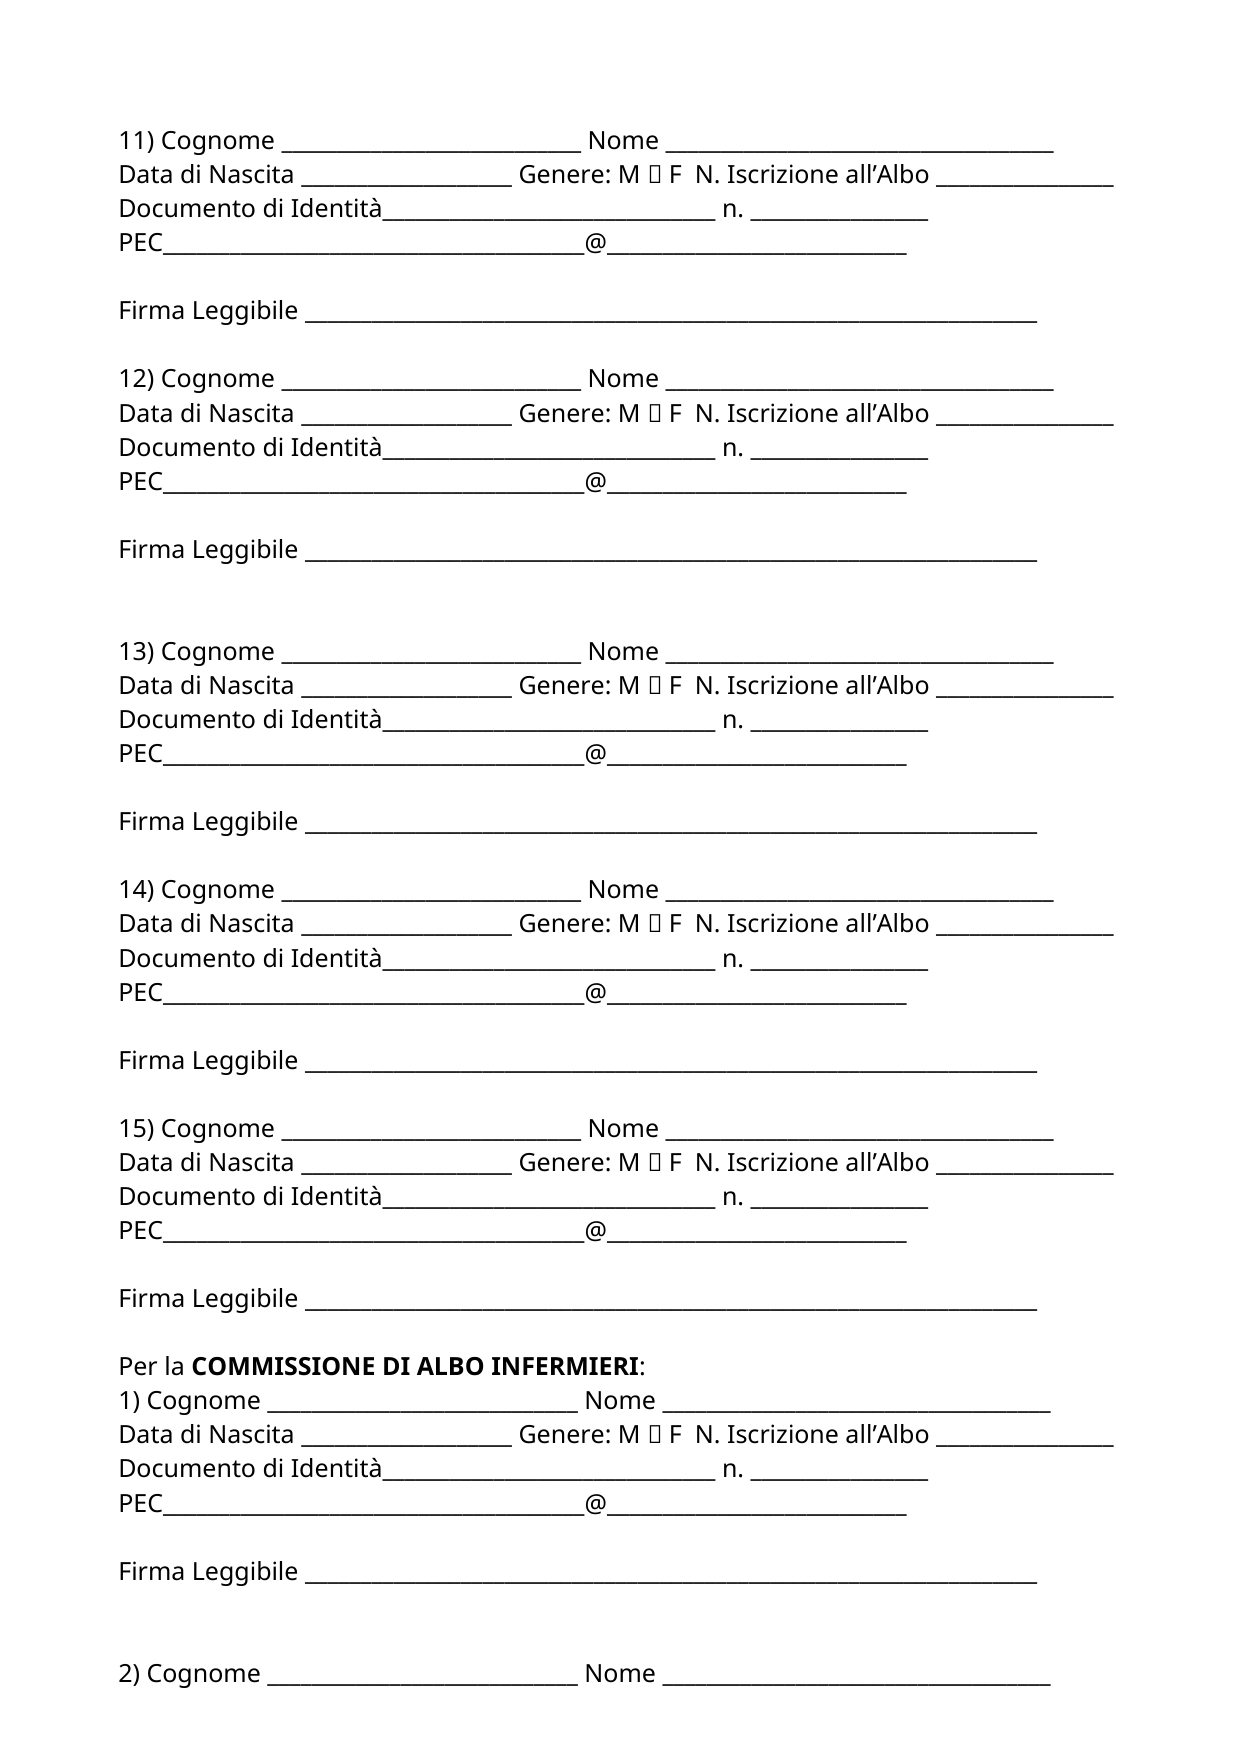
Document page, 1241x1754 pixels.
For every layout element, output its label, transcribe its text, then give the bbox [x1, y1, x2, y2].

text Firma Leggibile __________________________________________________________________ [118, 531, 1122, 566]
text 15) Cognome ___________________________ Nome ___________________________________ [118, 1111, 1122, 1144]
text 11) Cognome ___________________________ Nome ___________________________________ [118, 123, 1122, 157]
text Documento di Identità______________________________ n. ________________ PEC______________________________________@___________________________ [118, 702, 1122, 770]
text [118, 1553, 1122, 1587]
text Data di Nascita ___________________ Genere: M  F N. Iscrizione all’Albo ________________ [118, 395, 1122, 429]
text Documento di Identità______________________________ n. ________________ PEC______________________________________@___________________________ [118, 429, 1122, 497]
text Per la COMMISSIONE DI ALBO INFERMIERI: [118, 1349, 1122, 1383]
text 1) Cognome ____________________________ Nome ___________________________________ [118, 1383, 1122, 1417]
text 2) Cognome ____________________________ Nome ___________________________________ [118, 1656, 1122, 1689]
text Data di Nascita ___________________ Genere: M  F N. Iscrizione all’Albo ________________ [118, 1144, 1122, 1179]
text Firma Leggibile __________________________________________________________________ [118, 1042, 1122, 1076]
text Documento di Identità______________________________ n. ________________ PEC______________________________________@___________________________ [118, 940, 1122, 1008]
text Documento di Identità______________________________ n. ________________ PEC______________________________________@___________________________ [118, 1179, 1122, 1247]
text 12) Cognome ___________________________ Nome ___________________________________ [118, 361, 1122, 395]
text Documento di Identità______________________________ n. ________________ PEC______________________________________@___________________________ [118, 191, 1122, 259]
text 14) Cognome ___________________________ Nome ___________________________________ [118, 872, 1122, 906]
text Data di Nascita ___________________ Genere: M  F N. Iscrizione all’Albo ________________ [118, 1417, 1122, 1451]
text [118, 1451, 1122, 1519]
text Firma Leggibile __________________________________________________________________ [118, 293, 1122, 327]
text Data di Nascita ___________________ Genere: M  F N. Iscrizione all’Albo ________________ [118, 906, 1122, 940]
text Firma Leggibile __________________________________________________________________ [118, 1281, 1122, 1315]
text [118, 157, 1122, 191]
text Data di Nascita ___________________ Genere: M  F N. Iscrizione all’Albo ________________ [118, 668, 1122, 702]
text 13) Cognome ___________________________ Nome ___________________________________ [118, 634, 1122, 668]
text Firma Leggibile __________________________________________________________________ [118, 804, 1122, 838]
